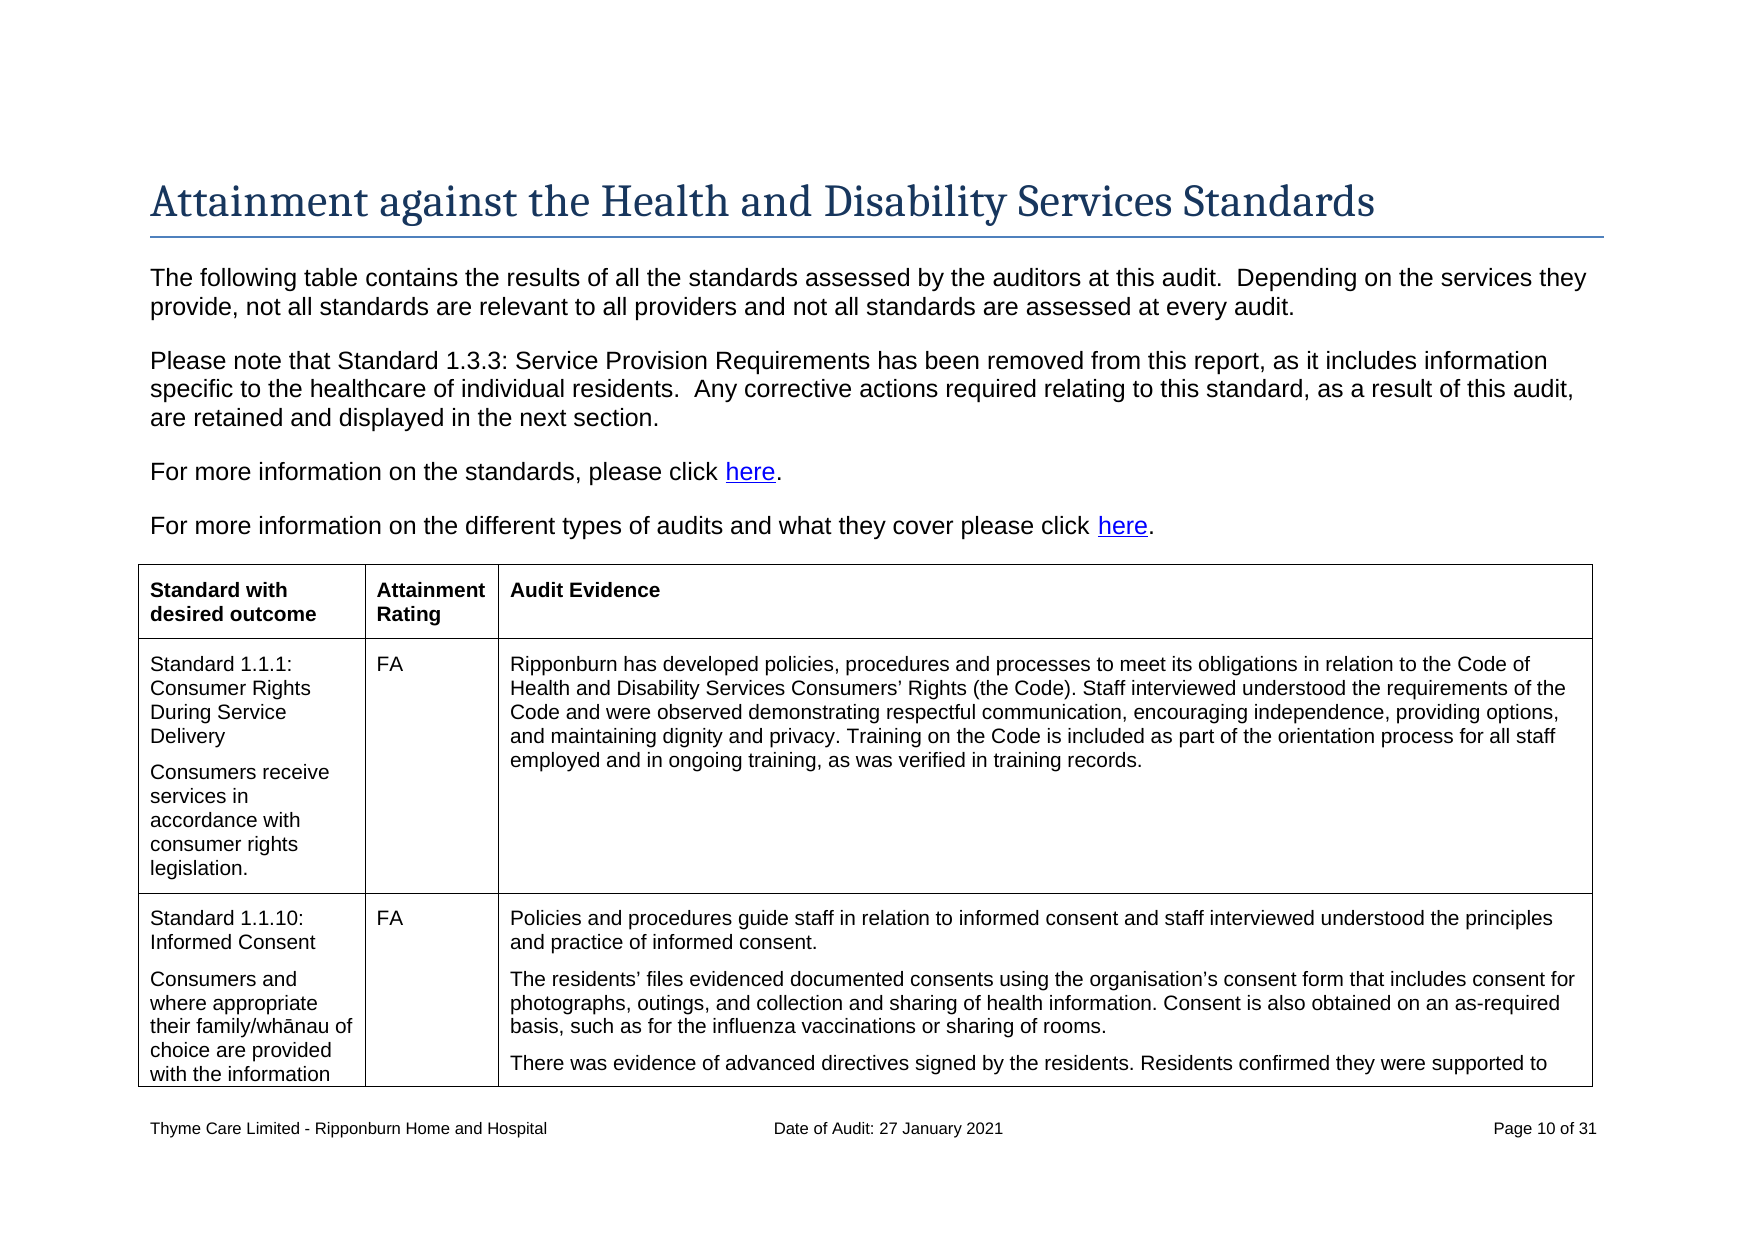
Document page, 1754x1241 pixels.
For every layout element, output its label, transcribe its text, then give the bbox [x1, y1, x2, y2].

text Please note that Standard 1.3.3: Service Provision Requirements has been removed from this report, as it includes information specific to the healthcare of individual residents. Any corrective actions required relating to this standard, as a result of this audit, are retained and displayed in the next section. [150, 346, 1604, 432]
table_cell Ripponburn has developed policies, procedures and processes to meet its obligations in relation to the Code of Health and Disability Services Consumers’ Rights (the Code). Staff interviewed understood the requirements of the Code and were observed demonstrating respectful communication, encouraging independence, providing options, and maintaining dignity and privacy. Training on the Code is included as part of the orientation process for all staff employed and in ongoing training, as was verified in training records. [499, 639, 1592, 892]
table_cell FA [366, 639, 498, 892]
table_cell Standard 1.1.1: Consumer Rights During Service Delivery Consumers receive services in accordance with consumer rights legislation. [139, 639, 365, 892]
text The following table contains the results of all the standards assessed by the auditors at this audit. Depending on the services they provide, not all standards are relevant to all providers and not all standards are assessed at every audit. [150, 263, 1604, 321]
table_header Attainment Rating [366, 565, 498, 638]
table_header Audit Evidence [499, 565, 1592, 638]
table_header Standard with desired outcome [139, 565, 365, 638]
table_cell FA [366, 894, 498, 1086]
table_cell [139, 894, 365, 1086]
subtitle Attainment against the Health and Disability Services Standards [150, 175, 1604, 236]
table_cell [499, 894, 1592, 1086]
text For more information on the different types of audits and what they cover please click here. [150, 511, 1604, 539]
text For more information on the standards, please click here. [150, 457, 1604, 486]
